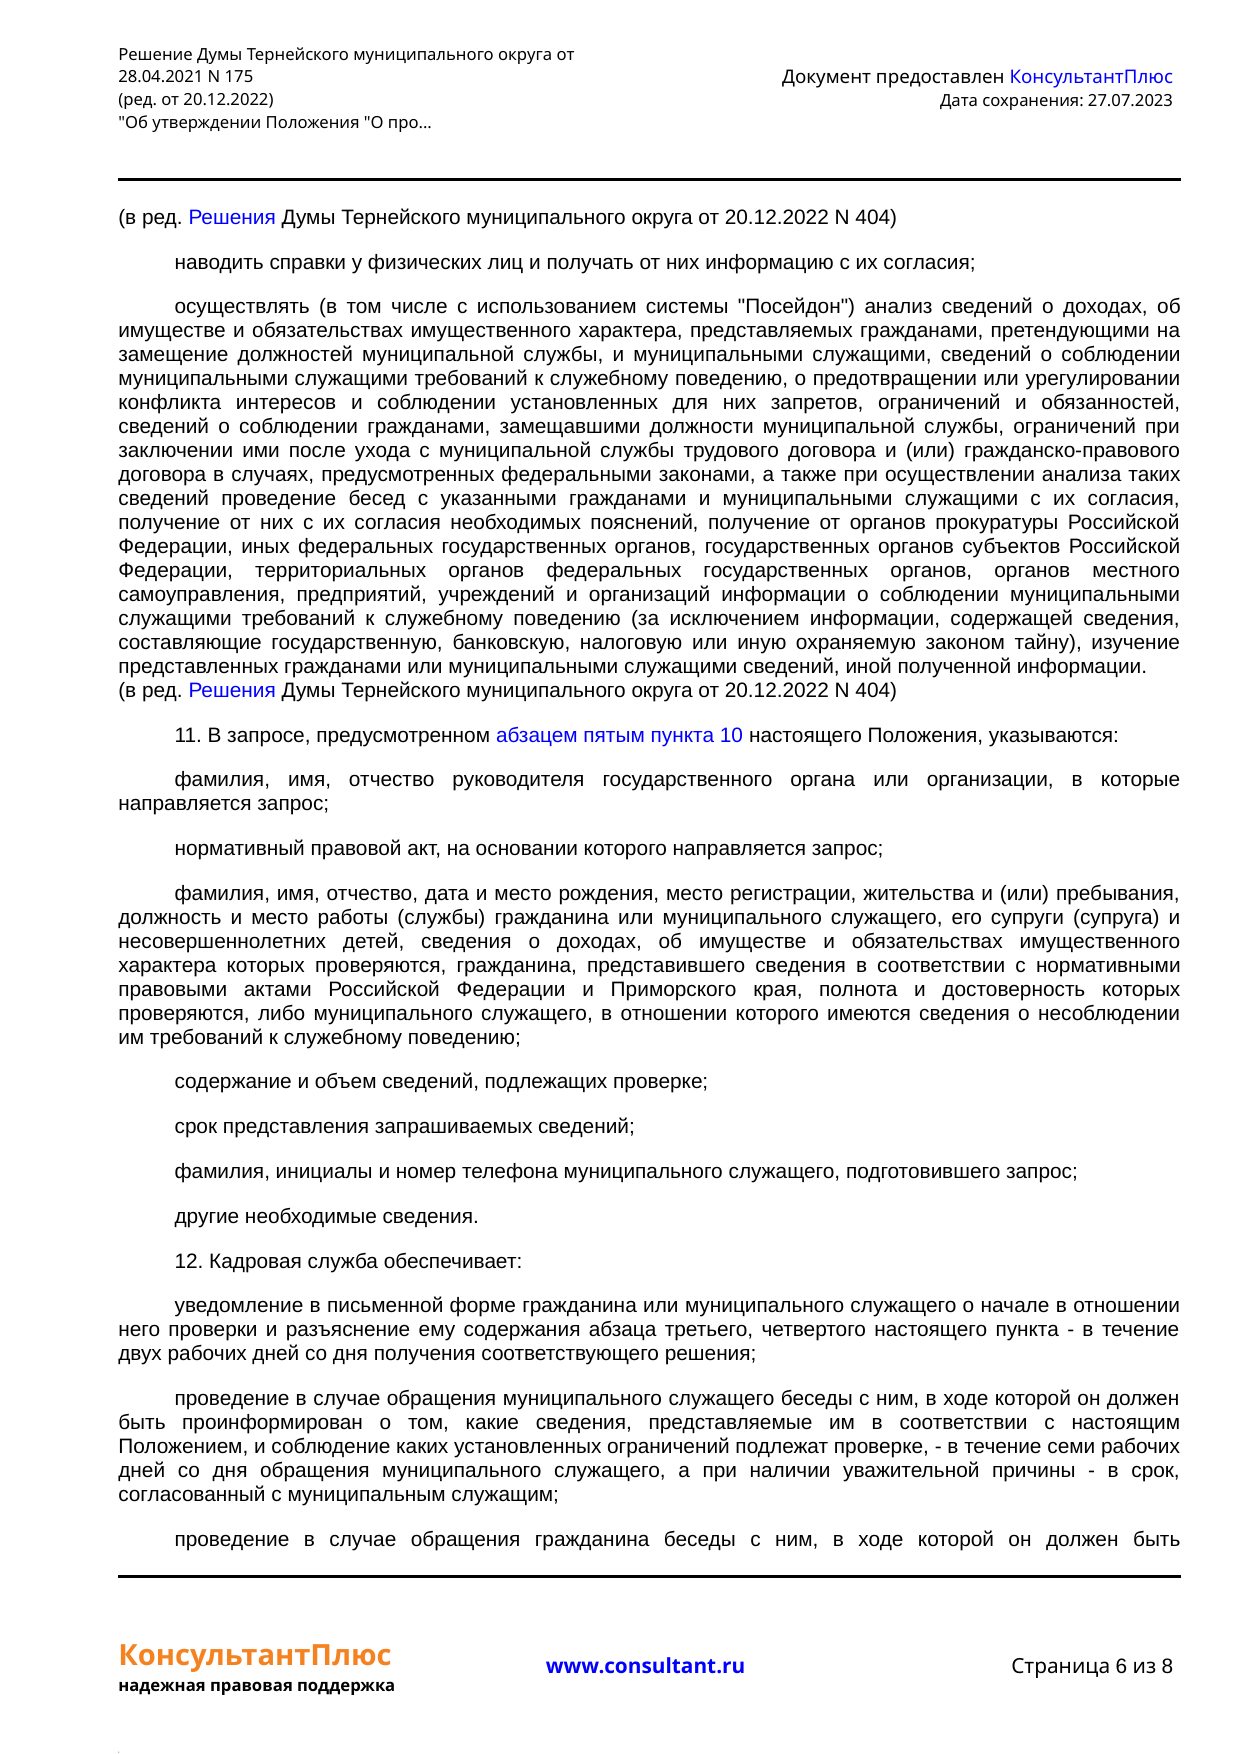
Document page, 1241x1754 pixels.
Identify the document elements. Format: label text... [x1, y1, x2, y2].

text проведение в случае обращения муниципального служащего беседы с ним, в ходе которой он должен быть проинформирован о том, какие сведения, представляемые им в соответствии с настоящим Положением, и соблюдение каких установленных ограничений подлежат проверке, - в течение семи рабочих дней со дня обращения муниципального служащего, а при наличии уважительной причины - в срок, согласованный с муниципальным служащим; [118, 1386, 1181, 1506]
text фамилия, имя, отчество, дата и место рождения, место регистрации, жительства и (или) пребывания, должность и место работы (службы) гражданина или муниципального служащего, его супруги (супруга) и несовершеннолетних детей, сведения о доходах, об имуществе и обязательствах имущественного характера которых проверяются, гражданина, представившего сведения в соответствии с нормативными правовыми актами Российской Федерации и Приморского края, полнота и достоверность которых проверяются, либо муниципального служащего, в отношении которого имеются сведения о несоблюдении им требований к служебному поведению; [118, 881, 1181, 1048]
text фамилия, имя, отчество руководителя государственного органа или организации, в которые направляется запрос; [118, 767, 1181, 815]
text наводить справки у физических лиц и получать от них информацию с их согласия; [118, 249, 1181, 273]
text срок представления запрашиваемых сведений; [118, 1114, 1181, 1138]
text содержание и объем сведений, подлежащих проверке; [118, 1069, 1181, 1093]
text нормативный правовой акт, на основании которого направляется запрос; [118, 836, 1181, 860]
text 12. Кадровая служба обеспечивает: [118, 1248, 1181, 1272]
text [118, 1527, 1181, 1551]
text 11. В запросе, предусмотренном абзацем пятым пункта 10 настоящего Положения, указываются: [118, 722, 1181, 746]
text (в ред. Решения Думы Тернейского муниципального округа от 20.12.2022 N 404) [118, 205, 1181, 229]
text (в ред. Решения Думы Тернейского муниципального округа от 20.12.2022 N 404) [118, 678, 1181, 702]
text осуществлять (в том числе с использованием системы "Посейдон") анализ сведений о доходах, об имуществе и обязательствах имущественного характера, представляемых гражданами, претендующими на замещение должностей муниципальной службы, и муниципальными служащими, сведений о соблюдении муниципальными служащими требований к служебному поведению, о предотвращении или урегулировании конфликта интересов и соблюдении установленных для них запретов, ограничений и обязанностей, сведений о соблюдении гражданами, замещавшими должности муниципальной службы, ограничений при заключении ими после ухода с муниципальной службы трудового договора и (или) гражданско-правового договора в случаях, предусмотренных федеральными законами, а также при осуществлении анализа таких сведений проведение бесед с указанными гражданами и муниципальными служащими с их согласия, получение от них с их согласия необходимых пояснений, получение от органов прокуратуры Российской Федерации, иных федеральных государственных органов, государственных органов субъектов Российской Федерации, территориальных органов федеральных государственных органов, органов местного самоуправления, предприятий, учреждений и организаций информации о соблюдении муниципальными служащими требований к служебному поведению (за исключением информации, содержащей сведения, составляющие государственную, банковскую, налоговую или иную охраняемую законом тайну), изучение представленных гражданами или муниципальными служащими сведений, иной полученной информации. [118, 294, 1181, 678]
text другие необходимые сведения. [118, 1204, 1181, 1228]
text фамилия, инициалы и номер телефона муниципального служащего, подготовившего запрос; [118, 1159, 1181, 1183]
text уведомление в письменной форме гражданина или муниципального служащего о начале в отношении него проверки и разъяснение ему содержания абзаца третьего, четвертого настоящего пункта - в течение двух рабочих дней со дня получения соответствующего решения; [118, 1293, 1181, 1365]
